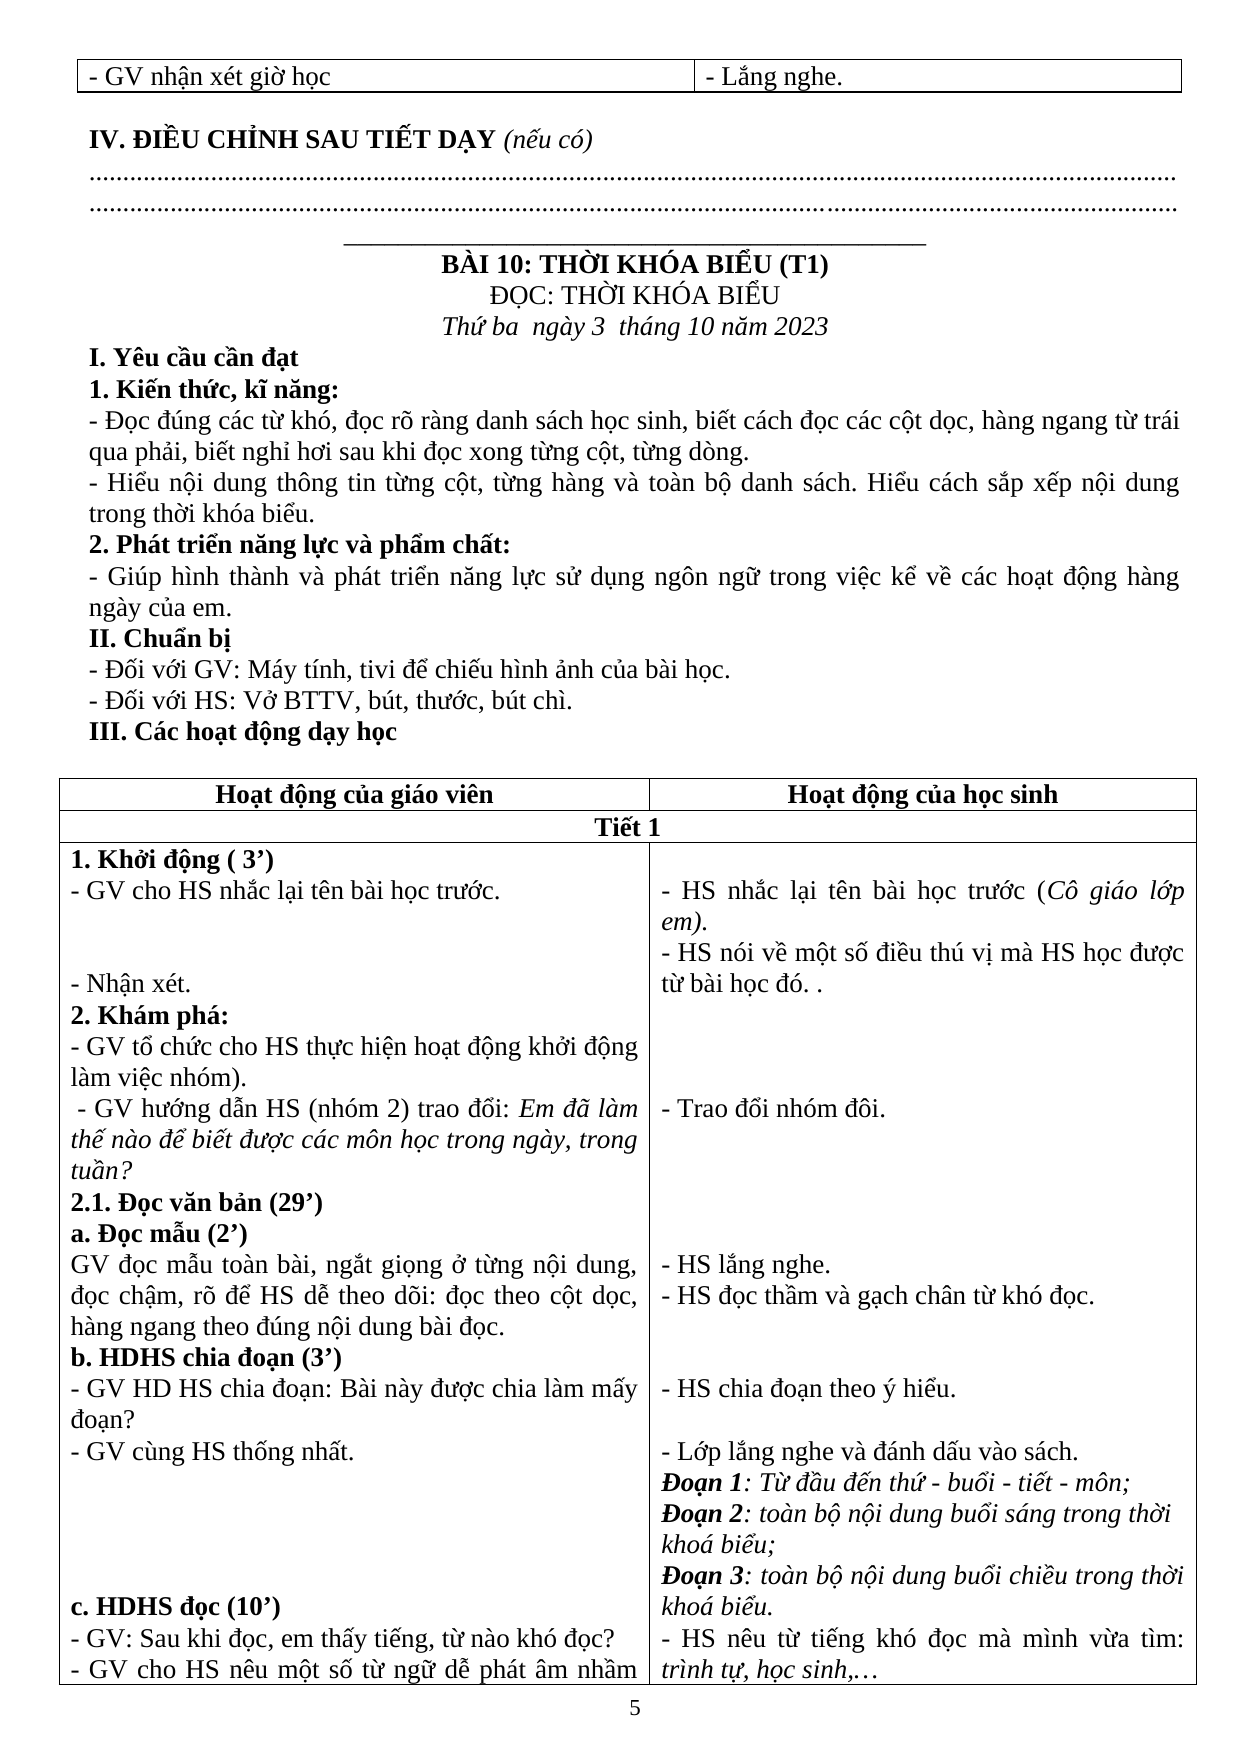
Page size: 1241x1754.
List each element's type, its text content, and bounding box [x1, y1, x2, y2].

text - Đọc đúng các từ khó, đọc rõ ràng danh sách học sinh, biết cách đọc các cột dọc, hàng ngang từ trái qua phải, biết nghỉ hơi sau khi đọc xong từng cột, từng dòng. [89, 404, 1181, 466]
text IV. ĐIỀU CHỈNH SAU TIẾT DẠY (nếu có) [89, 123, 1181, 155]
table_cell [695, 60, 1181, 91]
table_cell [60, 843, 649, 1684]
text II. Chuẩn bị [89, 622, 1181, 653]
table_header Hoạt động của giáo viên [60, 779, 649, 810]
text ĐỌC: THỜI KHÓA BIỂU [89, 279, 1181, 310]
text - Đối với HS: Vở BTTV, bút, thước, bút chì. [89, 684, 1181, 715]
text I. Yêu cầu cần đạt [89, 342, 1181, 373]
text 2. Phát triển năng lực và phẩm chất: [89, 528, 1181, 559]
text Thứ ba ngày 3 tháng 10 năm 2023 [89, 310, 1181, 342]
text - Giúp hình thành và phát triển năng lực sử dụng ngôn ngữ trong việc kể về các hoạt động hàng ngày của em. [89, 559, 1181, 622]
text III. Các hoạt động dạy học [89, 715, 1181, 746]
table_cell Tiết 1 [60, 811, 1196, 842]
text 1. Kiến thức, kĩ năng: [89, 373, 1181, 404]
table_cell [650, 843, 1196, 1684]
text .................................................................................................................................................................................................................................................................................................................................. [89, 155, 1181, 217]
text ___________________________________________ [89, 217, 1181, 248]
text - Hiểu nội dung thông tin từng cột, từng hàng và toàn bộ danh sách. Hiểu cách sắp xếp nội dung trong thời khóa biểu. [89, 466, 1181, 528]
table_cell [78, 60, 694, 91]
text - Đối với GV: Máy tính, tivi để chiếu hình ảnh của bài học. [89, 653, 1181, 684]
table_header Hoạt động của học sinh [650, 779, 1196, 810]
text BÀI 10: THỜI KHÓA BIỂU (T1) [89, 248, 1181, 279]
